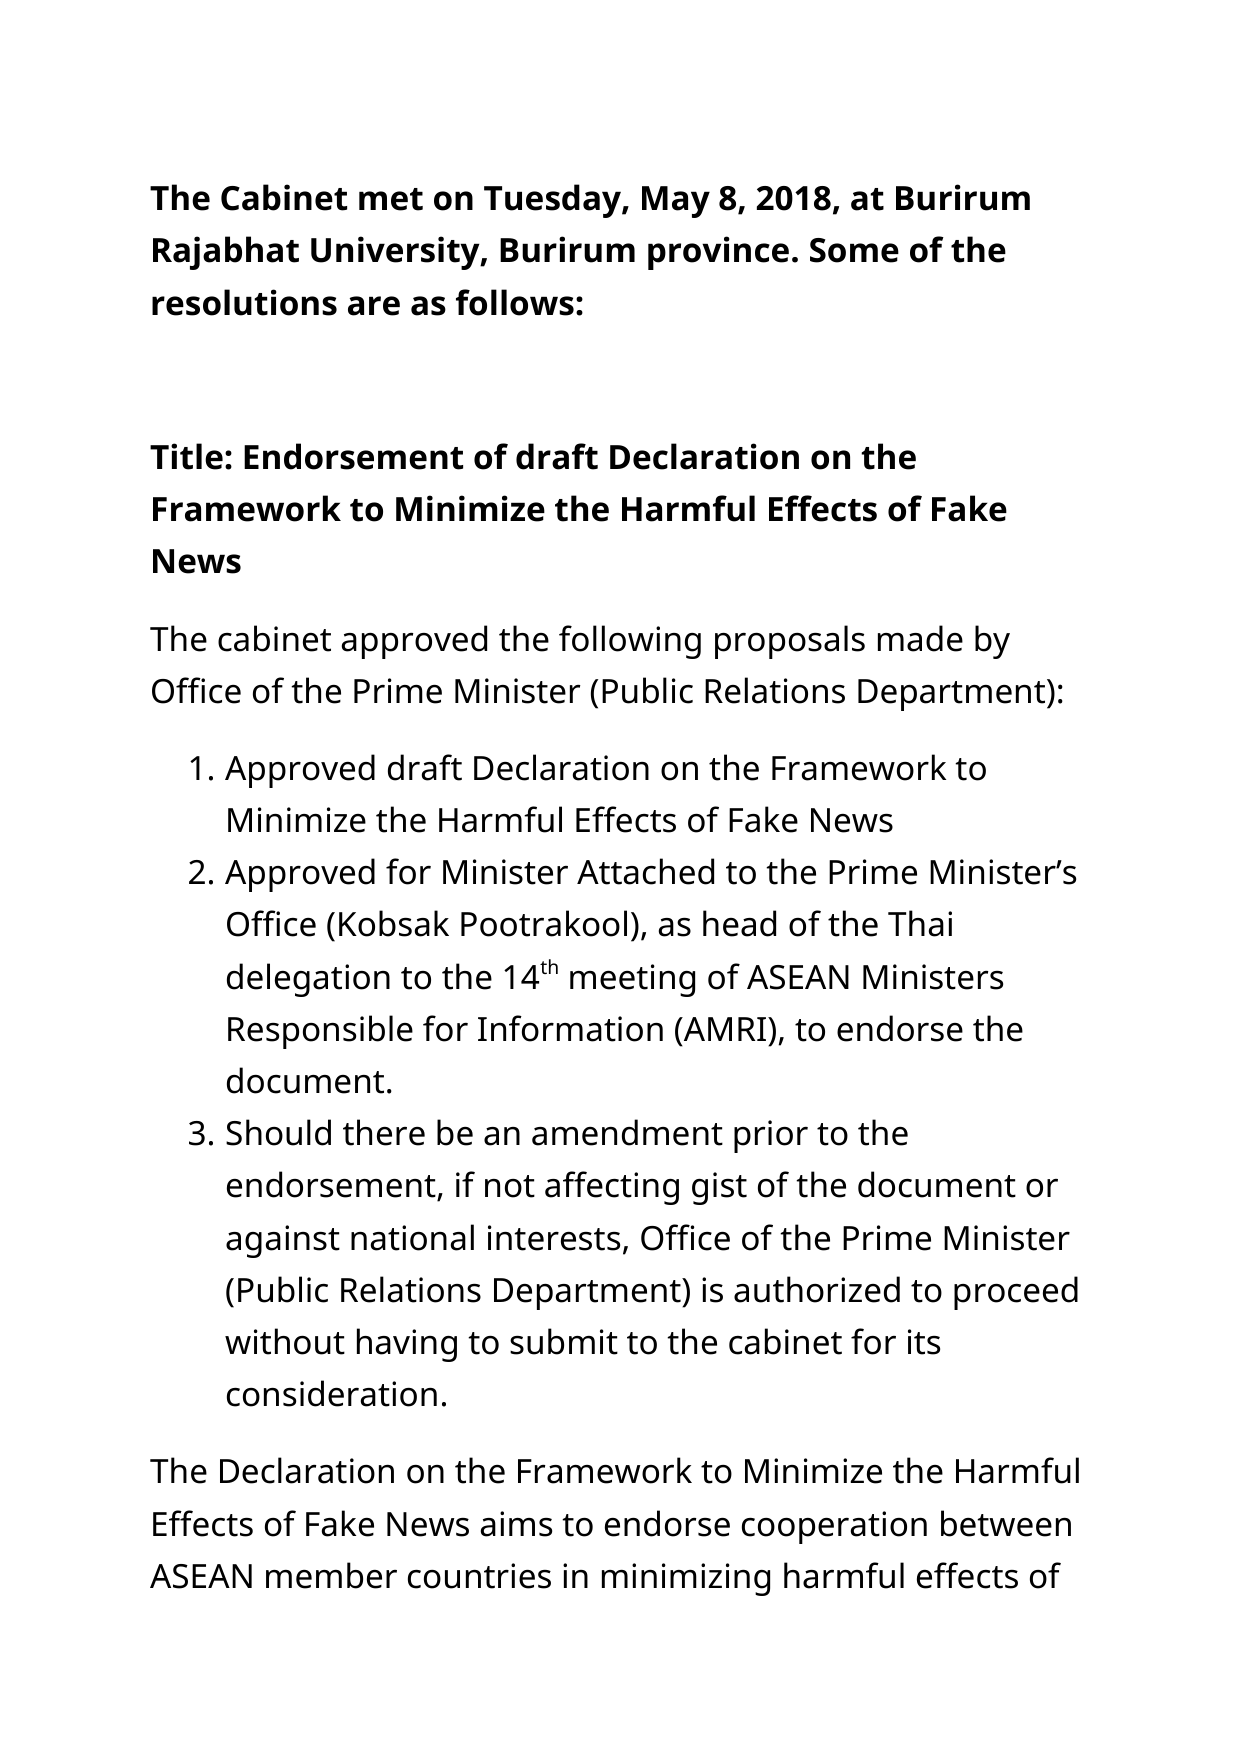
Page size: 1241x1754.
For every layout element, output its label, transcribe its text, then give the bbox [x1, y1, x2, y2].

list Approved for Minister Attached to the Prime Minister’s Office (Kobsak Pootrakool), as head of the Thai delegation to the 14th meeting of ASEAN Ministers Responsible for Information (AMRI), to endorse the document. [187, 849, 1090, 1103]
text Title: Endorsement of draft Declaration on the Framework to Minimize the Harmful Effects of Fake News [150, 434, 1090, 583]
list Should there be an amendment prior to the endorsement, if not affecting gist of the document or against national interests, Office of the Prime Minister (Public Relations Department) is authorized to proceed without having to submit to the cabinet for its consideration. [187, 1110, 1090, 1416]
list Approved draft Declaration on the Framework to Minimize the Harmful Effects of Fake News [187, 745, 1090, 842]
text The cabinet approved the following proposals made by Office of the Prime Minister (Public Relations Department): [150, 615, 1090, 713]
text The Cabinet met on Tuesday, May 8, 2018, at Burirum Rajabhat University, Burirum province. Some of the resolutions are as follows: [150, 175, 1090, 325]
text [150, 1448, 1090, 1598]
